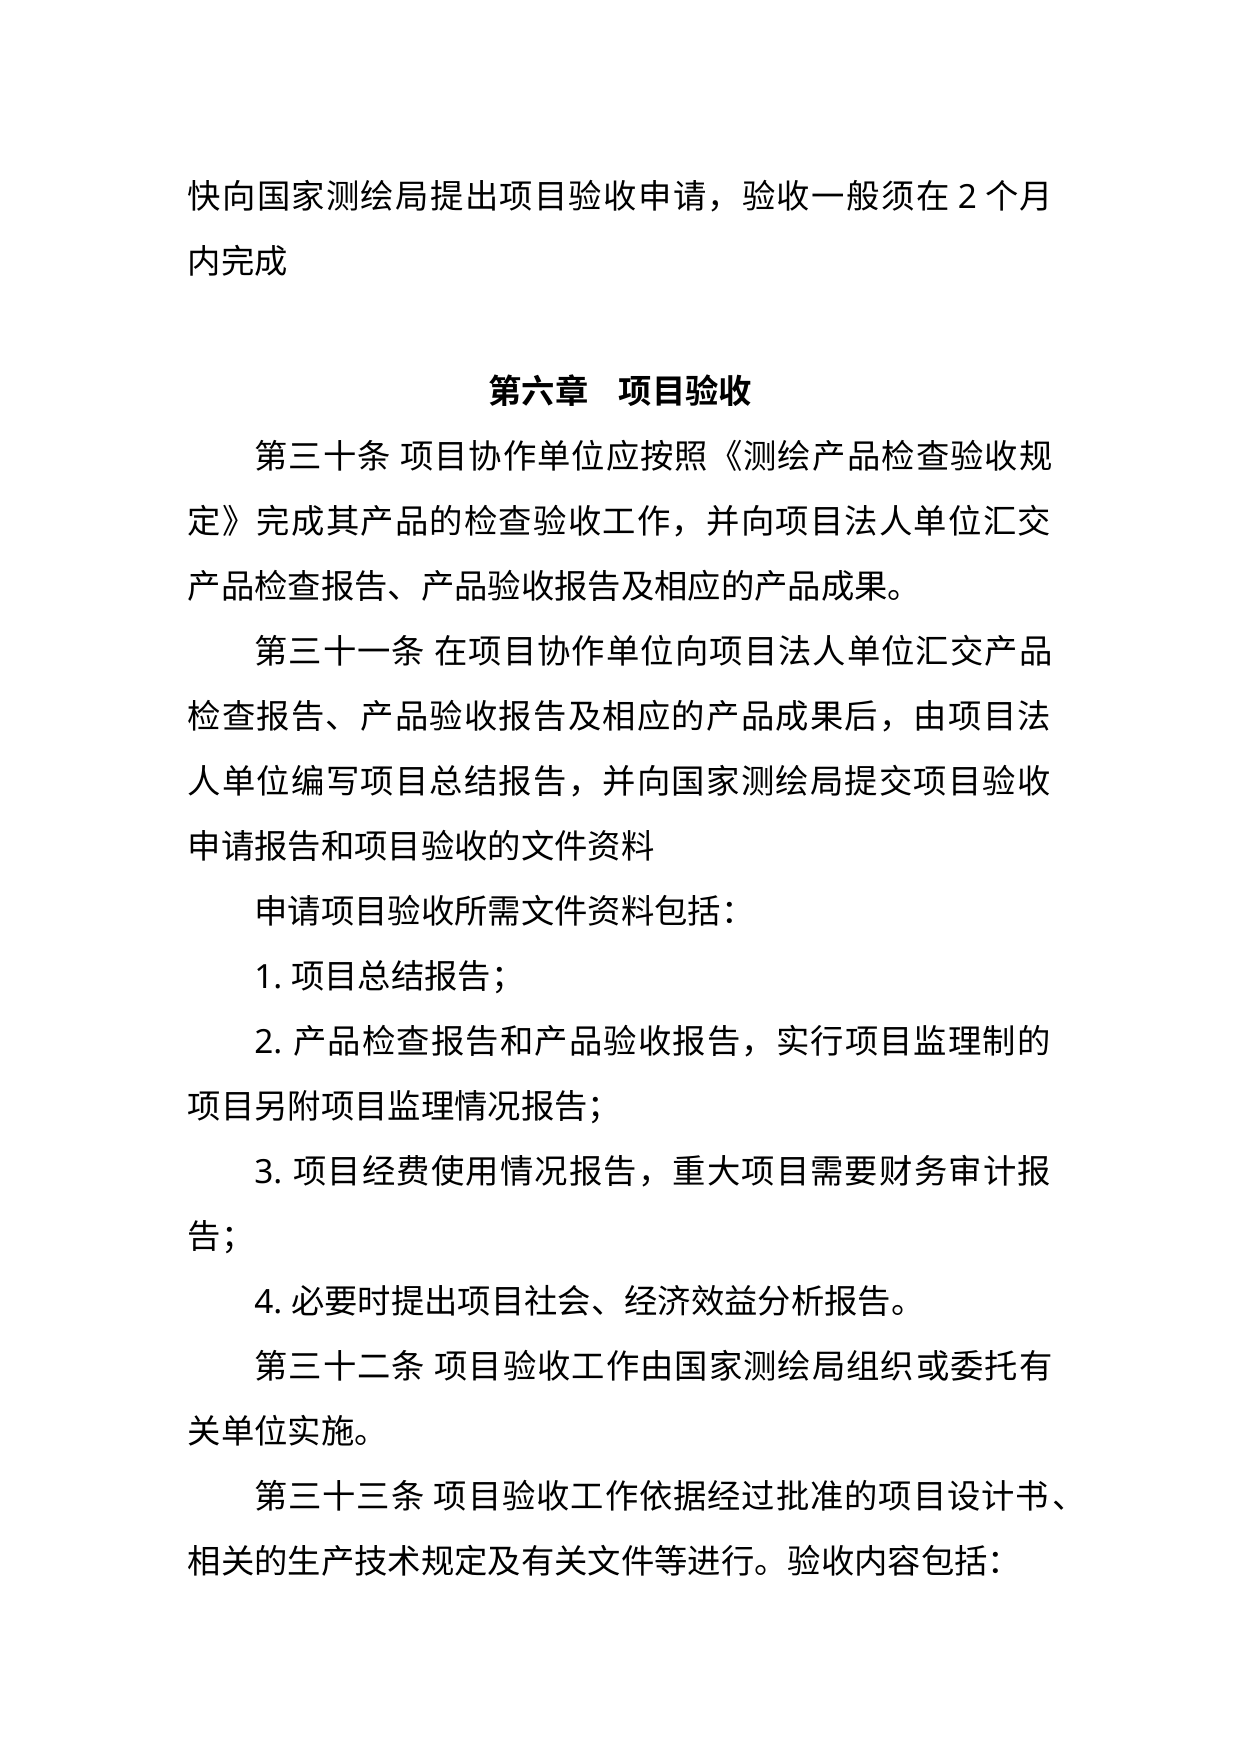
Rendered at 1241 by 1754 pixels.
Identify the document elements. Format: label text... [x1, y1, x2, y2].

text 4. 必要时提出项目社会、经济效益分析报告。 [187, 1267, 1053, 1332]
text 1. 项目总结报告； [187, 942, 1053, 1007]
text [187, 162, 1053, 292]
text 申请项目验收所需文件资料包括： [187, 877, 1053, 942]
text 第三十二条 项目验收工作由国家测绘局组织或委托有关单位实施。 [187, 1332, 1053, 1462]
text 3. 项目经费使用情况报告，重大项目需要财务审计报告； [187, 1137, 1053, 1267]
text 第六章 项目验收 [187, 357, 1053, 422]
text 第三十三条 项目验收工作依据经过批准的项目设计书、相关的生产技术规定及有关文件等进行。验收内容包括： [187, 1462, 1053, 1592]
text 2. 产品检查报告和产品验收报告，实行项目监理制的项目另附项目监理情况报告； [187, 1007, 1053, 1137]
text 第三十条 项目协作单位应按照《测绘产品检查验收规定》完成其产品的检查验收工作，并向项目法人单位汇交产品检查报告、产品验收报告及相应的产品成果。 [187, 422, 1053, 617]
text 第三十一条 在项目协作单位向项目法人单位汇交产品检查报告、产品验收报告及相应的产品成果后，由项目法人单位编写项目总结报告，并向国家测绘局提交项目验收申请报告和项目验收的文件资料 [187, 617, 1053, 877]
